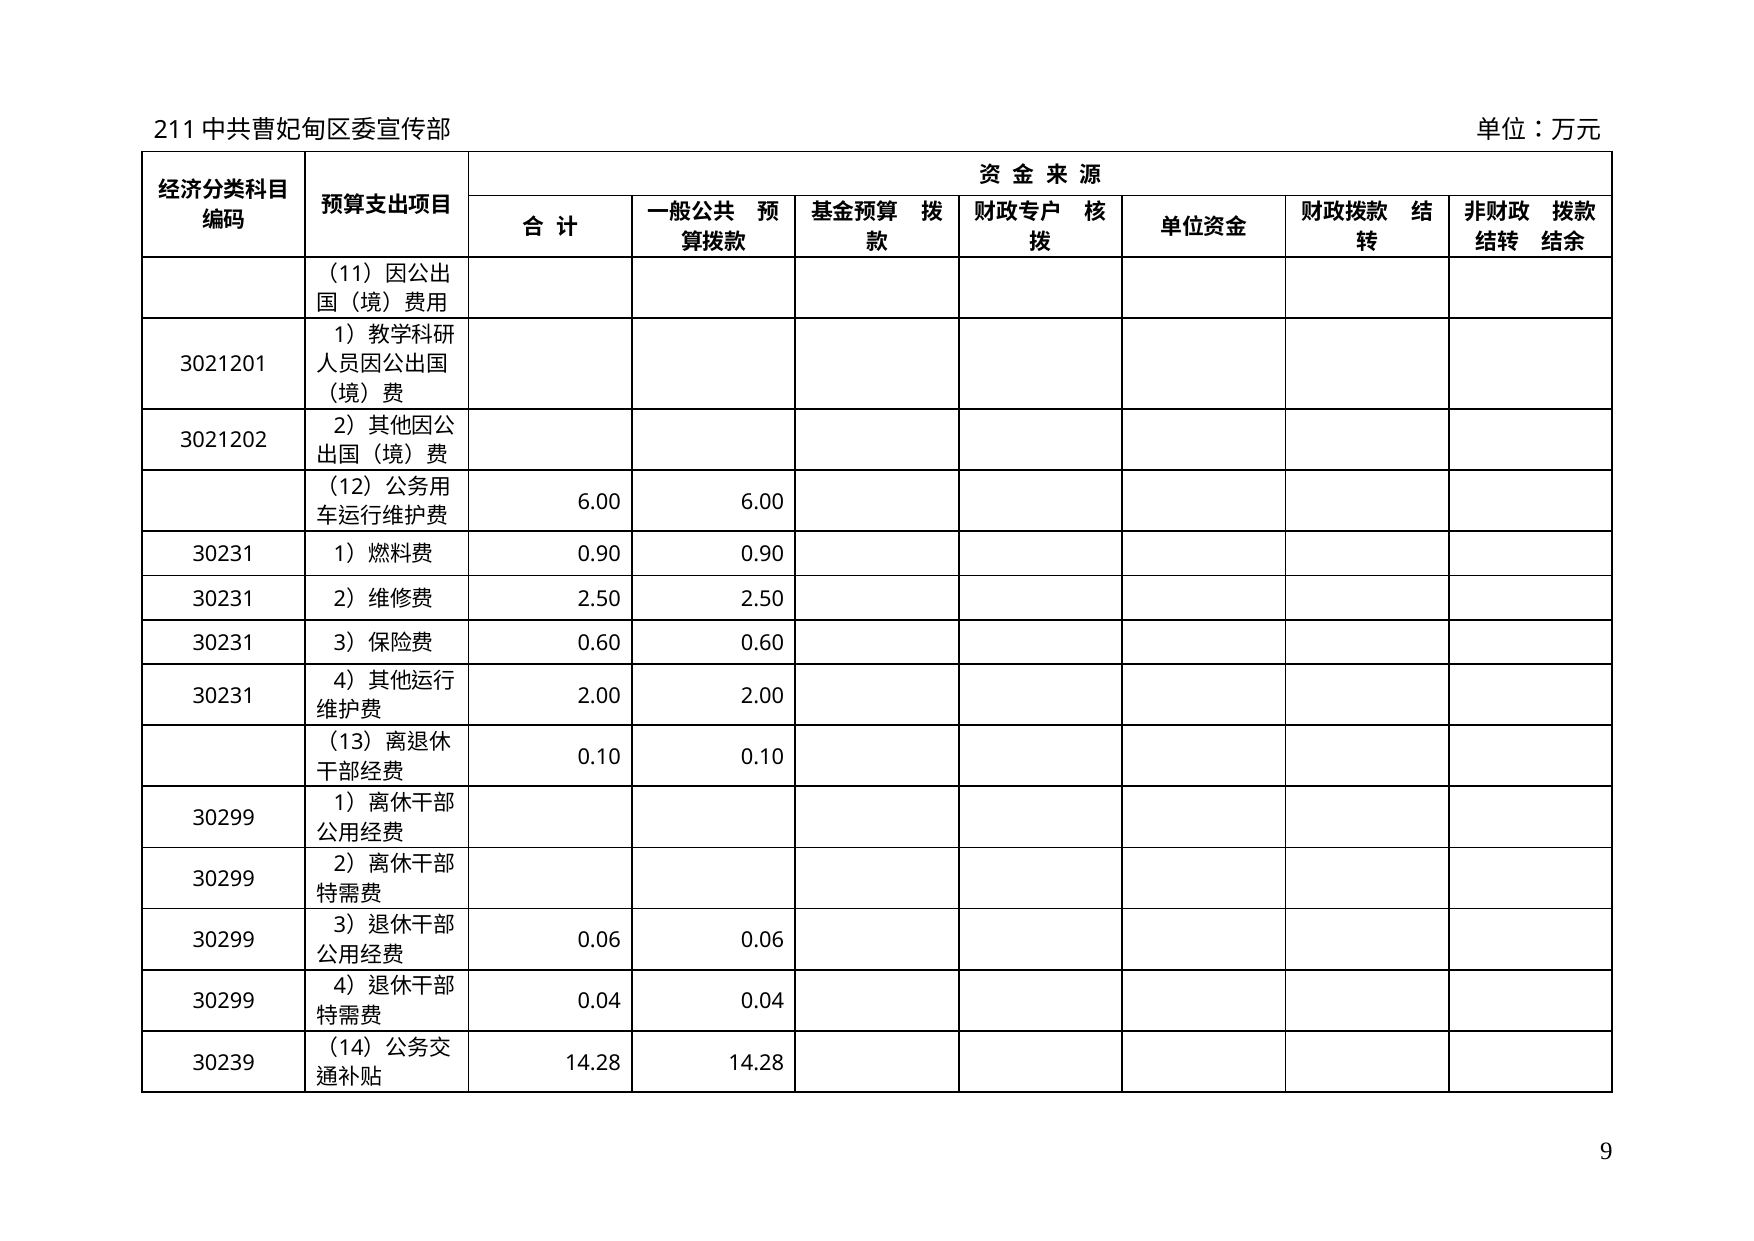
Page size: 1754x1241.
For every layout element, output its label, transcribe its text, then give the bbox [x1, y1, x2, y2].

table_cell [469, 848, 631, 908]
table_cell [1123, 621, 1285, 663]
table_cell [1450, 909, 1611, 969]
table_cell [1286, 576, 1448, 619]
table_cell [633, 410, 794, 469]
table_cell 3021202 [143, 410, 304, 469]
table_cell [1286, 410, 1448, 469]
table_cell 0.90 [633, 532, 794, 574]
table_cell 2）离休干部特需费 [306, 848, 468, 908]
table_cell [633, 319, 794, 408]
table_cell [143, 258, 304, 317]
table_cell [1286, 258, 1448, 317]
table_cell （13）离退休干部经费 [306, 726, 468, 785]
table_cell 30299 [143, 971, 304, 1030]
table_cell [796, 471, 958, 530]
table_cell 2.00 [469, 665, 631, 724]
table_cell [469, 787, 631, 847]
table_cell 0.04 [469, 971, 631, 1030]
table_cell 1）离休干部公用经费 [306, 787, 468, 847]
table_cell 14.28 [633, 1032, 794, 1091]
table_cell [1286, 1032, 1448, 1091]
table_cell [1450, 621, 1611, 663]
table_cell [1123, 1032, 1285, 1091]
table_cell [1123, 319, 1285, 408]
table_cell 30239 [143, 1032, 304, 1091]
table_cell 2.50 [469, 576, 631, 619]
table_cell （11）因公出国（境）费用 [306, 258, 468, 317]
table_cell [796, 319, 958, 408]
table_cell 30231 [143, 665, 304, 724]
table_cell [1123, 726, 1285, 785]
table_cell 30231 [143, 621, 304, 663]
table_cell [960, 848, 1121, 908]
table_cell 4）其他运行维护费 [306, 665, 468, 724]
table_cell 30231 [143, 576, 304, 619]
table_cell [1450, 1032, 1611, 1091]
table_cell [1450, 576, 1611, 619]
table_cell [1286, 971, 1448, 1030]
table_cell （12）公务用车运行维护费 [306, 471, 468, 530]
table_cell [143, 726, 304, 785]
table_cell [796, 971, 958, 1030]
table_cell [1450, 787, 1611, 847]
table_cell 0.10 [633, 726, 794, 785]
table_cell 单位资金 [1123, 196, 1285, 256]
table_cell [1450, 532, 1611, 574]
table_cell 30299 [143, 848, 304, 908]
table_cell 一般公共 预算拨款 [633, 196, 794, 256]
table_cell 0.06 [469, 909, 631, 969]
table_cell [1286, 909, 1448, 969]
table_cell [960, 971, 1121, 1030]
table_cell [1286, 319, 1448, 408]
table_cell 3）退休干部公用经费 [306, 909, 468, 969]
table_cell 0.10 [469, 726, 631, 785]
table_cell [796, 848, 958, 908]
table_cell [633, 258, 794, 317]
table_cell [1123, 258, 1285, 317]
table_cell 0.04 [633, 971, 794, 1030]
table_cell [1286, 532, 1448, 574]
table_cell [1123, 532, 1285, 574]
table_cell [796, 576, 958, 619]
table_cell [1450, 848, 1611, 908]
table_cell [960, 319, 1121, 408]
table_cell [796, 621, 958, 663]
table_cell 财政专户 核拨 [960, 196, 1121, 256]
table_cell 14.28 [469, 1032, 631, 1091]
table_cell [1450, 471, 1611, 530]
table_cell 30299 [143, 909, 304, 969]
table_cell 2）维修费 [306, 576, 468, 619]
table_cell [796, 726, 958, 785]
table_cell [1286, 621, 1448, 663]
table_cell [1286, 471, 1448, 530]
table_cell [1450, 971, 1611, 1030]
table_cell [1450, 665, 1611, 724]
table_cell （14）公务交通补贴 [306, 1032, 468, 1091]
table_cell [1123, 471, 1285, 530]
table_cell 资 金 来 源 [469, 152, 1611, 195]
table_cell 4）退休干部特需费 [306, 971, 468, 1030]
table_cell [1450, 319, 1611, 408]
table_cell [1450, 258, 1611, 317]
table_cell [796, 665, 958, 724]
table_cell [469, 410, 631, 469]
table_cell [1123, 410, 1285, 469]
table_cell 基金预算 拨款 [796, 196, 958, 256]
table_cell [1286, 665, 1448, 724]
table_cell [1450, 410, 1611, 469]
table_cell 合 计 [469, 196, 631, 256]
table_cell 30231 [143, 532, 304, 574]
table_cell [796, 909, 958, 969]
table_cell [1123, 665, 1285, 724]
table_cell 财政拨款 结转 [1286, 196, 1448, 256]
table_cell 3021201 [143, 319, 304, 408]
table_cell [796, 410, 958, 469]
table_cell [1286, 787, 1448, 847]
table_cell [1123, 971, 1285, 1030]
table_cell [960, 909, 1121, 969]
table_cell [960, 726, 1121, 785]
table_cell [796, 1032, 958, 1091]
table_cell 2.50 [633, 576, 794, 619]
table_cell [960, 787, 1121, 847]
table_cell [1286, 848, 1448, 908]
table_cell 0.60 [633, 621, 794, 663]
table_cell 2.00 [633, 665, 794, 724]
table_cell 0.60 [469, 621, 631, 663]
table_cell [143, 471, 304, 530]
table_cell [960, 576, 1121, 619]
table_cell [960, 1032, 1121, 1091]
table_cell [796, 787, 958, 847]
table_cell [960, 665, 1121, 724]
table_cell 30299 [143, 787, 304, 847]
table_cell 经济分类科目编码 [143, 152, 304, 256]
table_cell 预算支出项目 [306, 152, 468, 256]
table_cell [1123, 576, 1285, 619]
table_cell 1）燃料费 [306, 532, 468, 574]
table_cell [1123, 909, 1285, 969]
table_cell [960, 532, 1121, 574]
table_cell [1123, 848, 1285, 908]
table_cell [1286, 726, 1448, 785]
table_cell [633, 787, 794, 847]
table_cell 0.90 [469, 532, 631, 574]
table_cell [1450, 726, 1611, 785]
table_cell 非财政 拨款结转 结余 [1450, 196, 1611, 256]
table_header 211中共曹妃甸区委宣传部 [143, 108, 468, 151]
table_cell 2）其他因公出国（境）费 [306, 410, 468, 469]
table_cell [960, 471, 1121, 530]
table_header 单位：万元 [469, 108, 1611, 151]
table_cell [469, 258, 631, 317]
table_cell [633, 848, 794, 908]
table_cell 0.06 [633, 909, 794, 969]
table_cell 3）保险费 [306, 621, 468, 663]
table_cell [960, 410, 1121, 469]
table_cell [960, 621, 1121, 663]
table_cell [796, 532, 958, 574]
table_cell [469, 319, 631, 408]
table_cell [960, 258, 1121, 317]
table_cell [1123, 787, 1285, 847]
table_cell 6.00 [633, 471, 794, 530]
table_cell [796, 258, 958, 317]
table_cell 6.00 [469, 471, 631, 530]
table_cell 1）教学科研人员因公出国（境）费 [306, 319, 468, 408]
